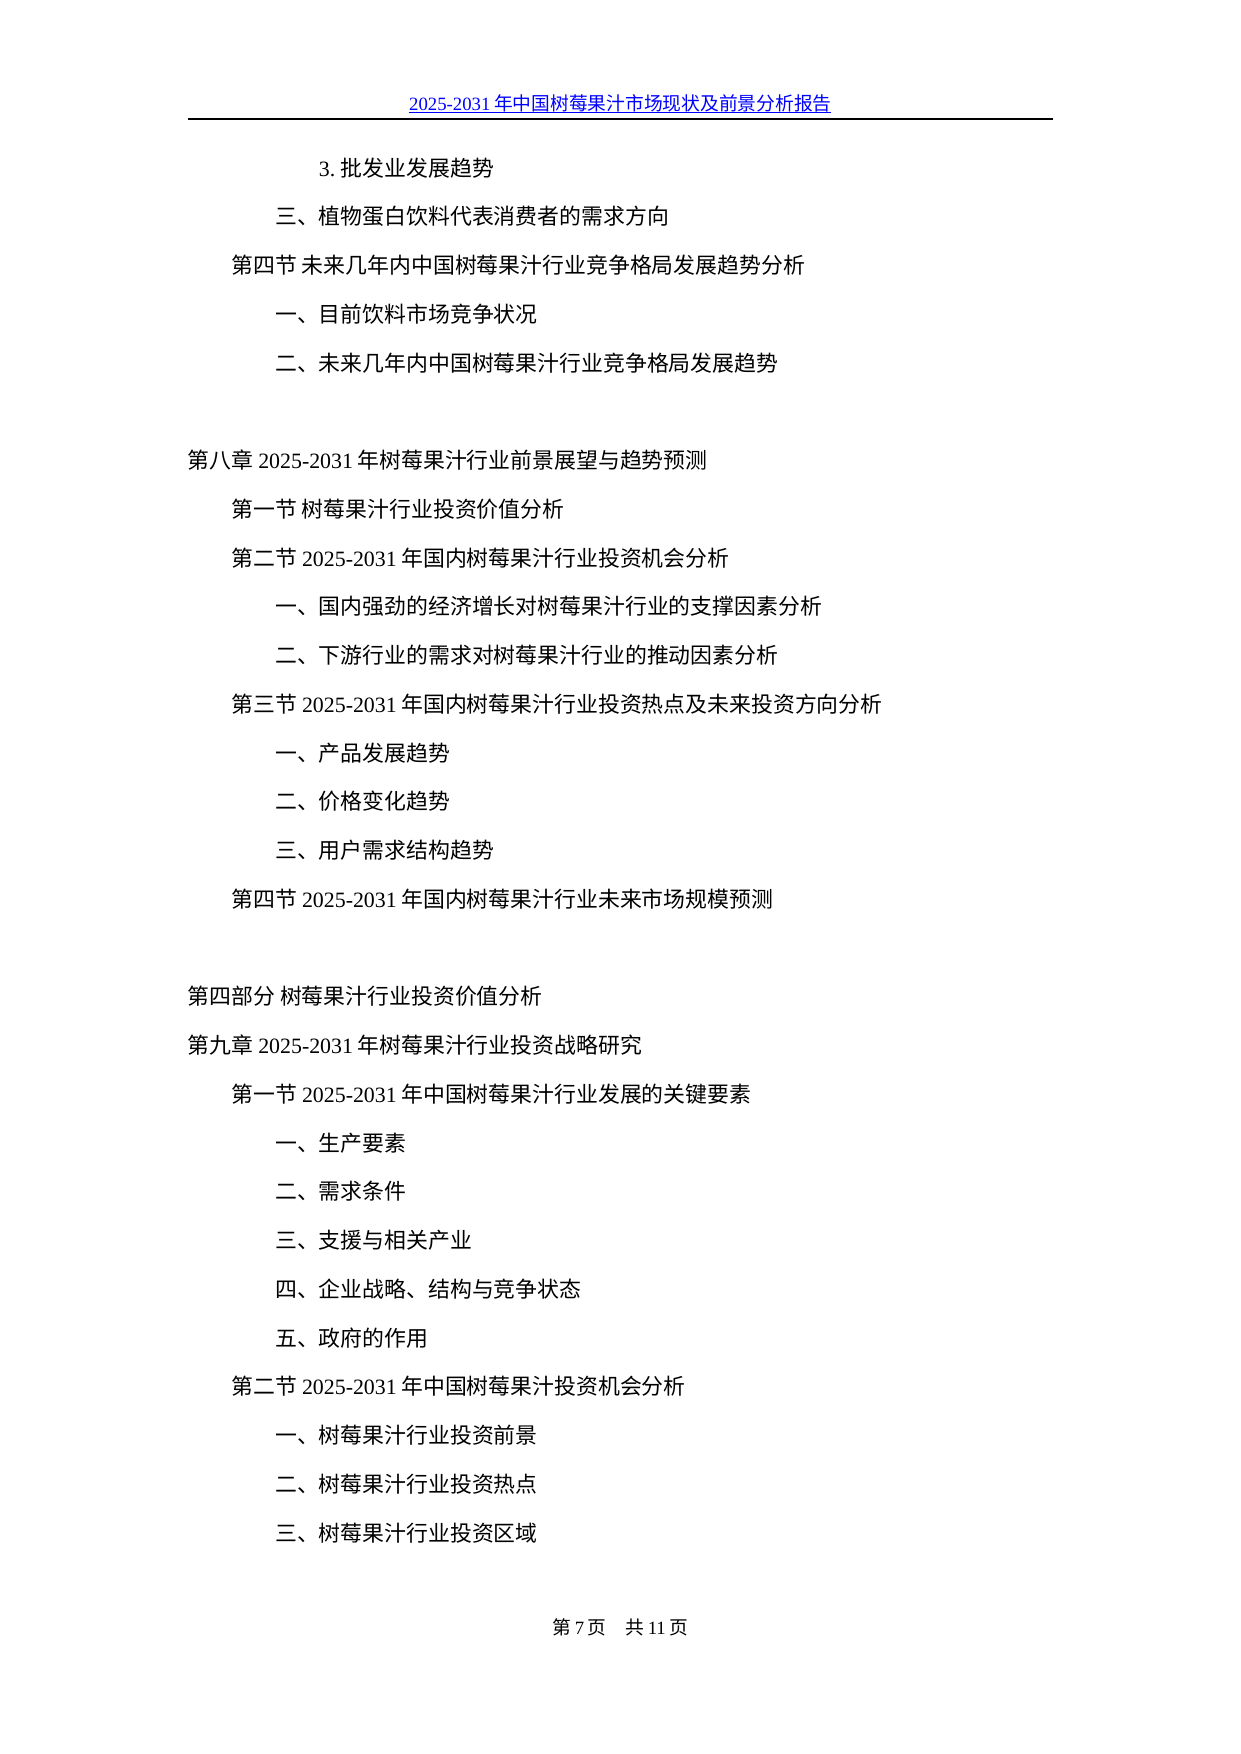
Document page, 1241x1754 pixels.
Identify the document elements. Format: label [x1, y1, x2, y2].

text [187, 150, 1053, 1548]
